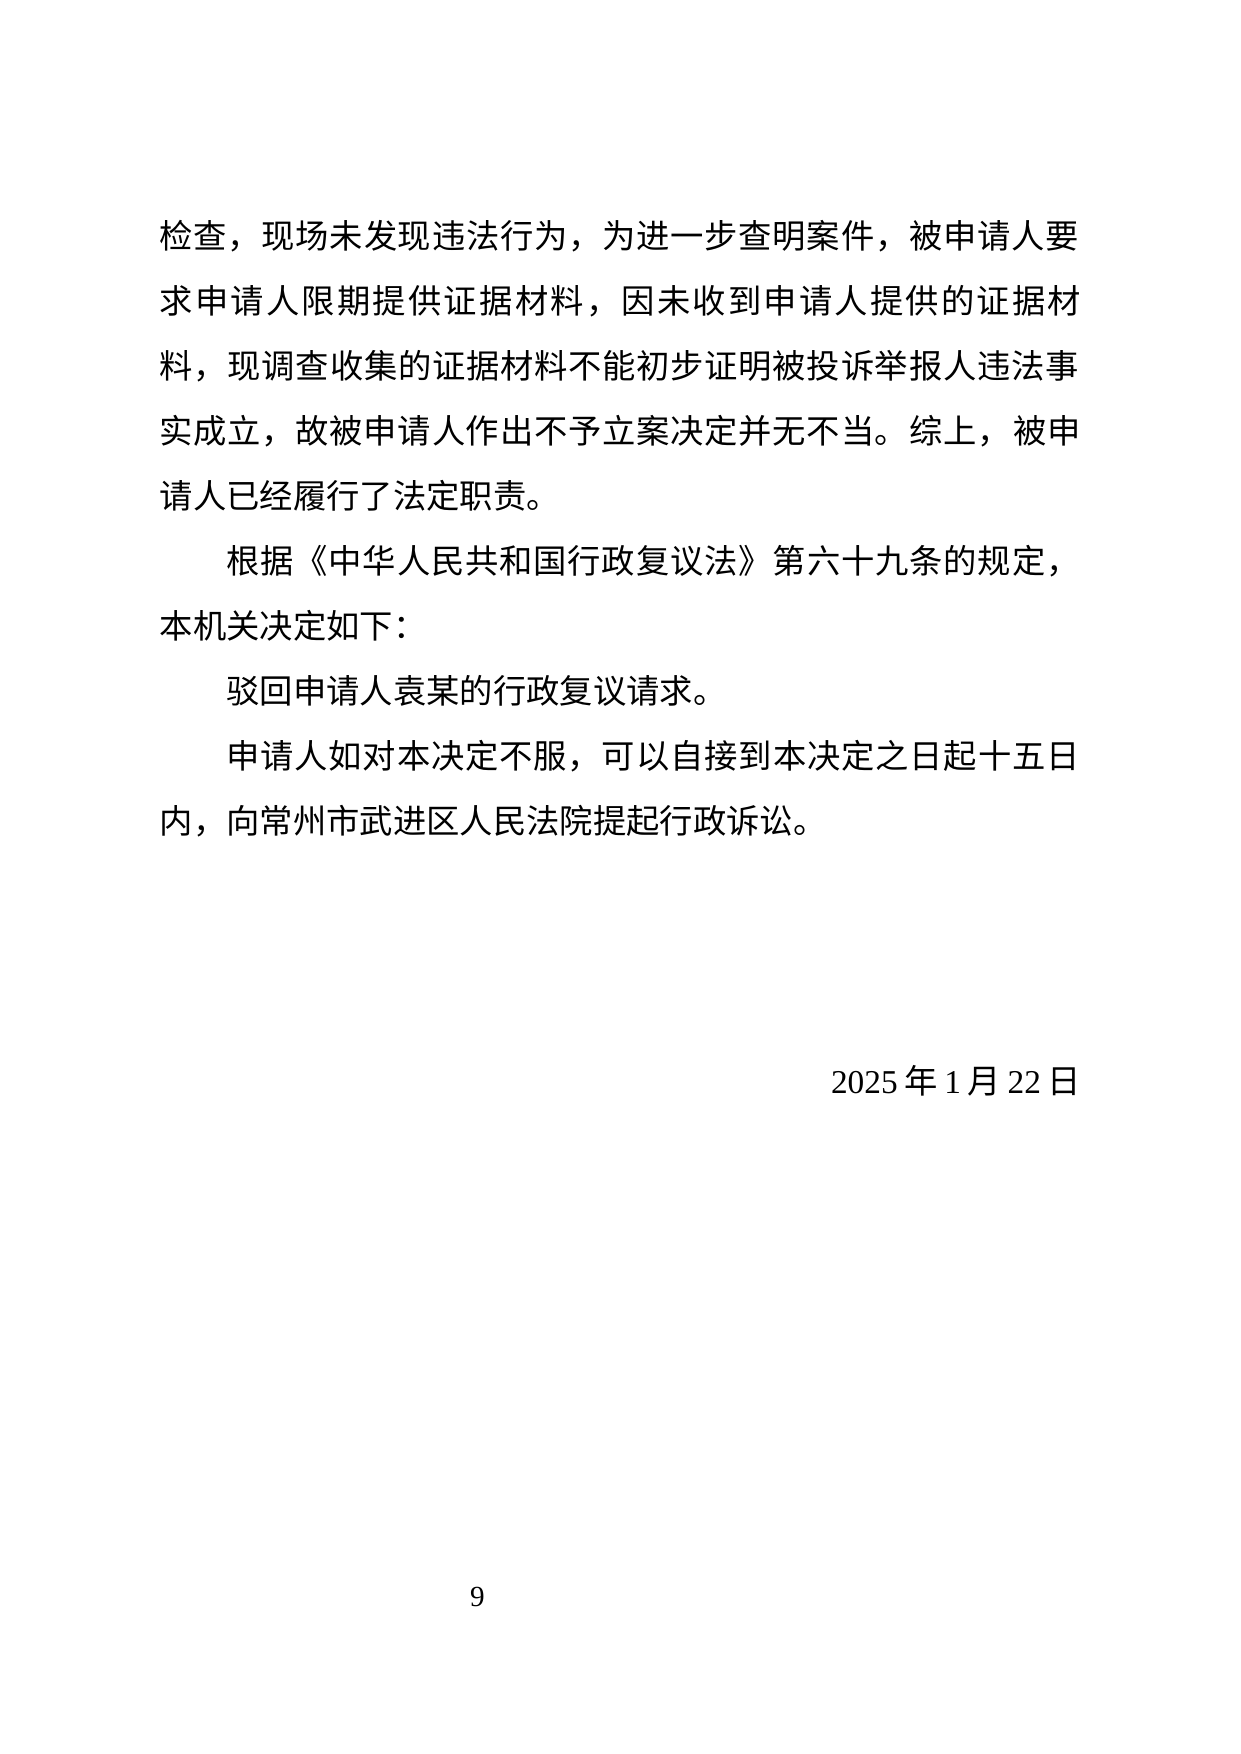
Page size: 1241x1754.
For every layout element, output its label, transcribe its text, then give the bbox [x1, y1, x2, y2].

text 2025年1月22日 [159, 1047, 1081, 1112]
text 驳回申请人袁某的行政复议请求。 [159, 657, 1081, 722]
text 申请人如对本决定不服，可以自接到本决定之日起十五日内，向常州市武进区人民法院提起行政诉讼。 [159, 722, 1081, 852]
text 根据《中华人民共和国行政复议法》第六十九条的规定，本机关决定如下： [159, 527, 1081, 657]
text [159, 202, 1081, 527]
